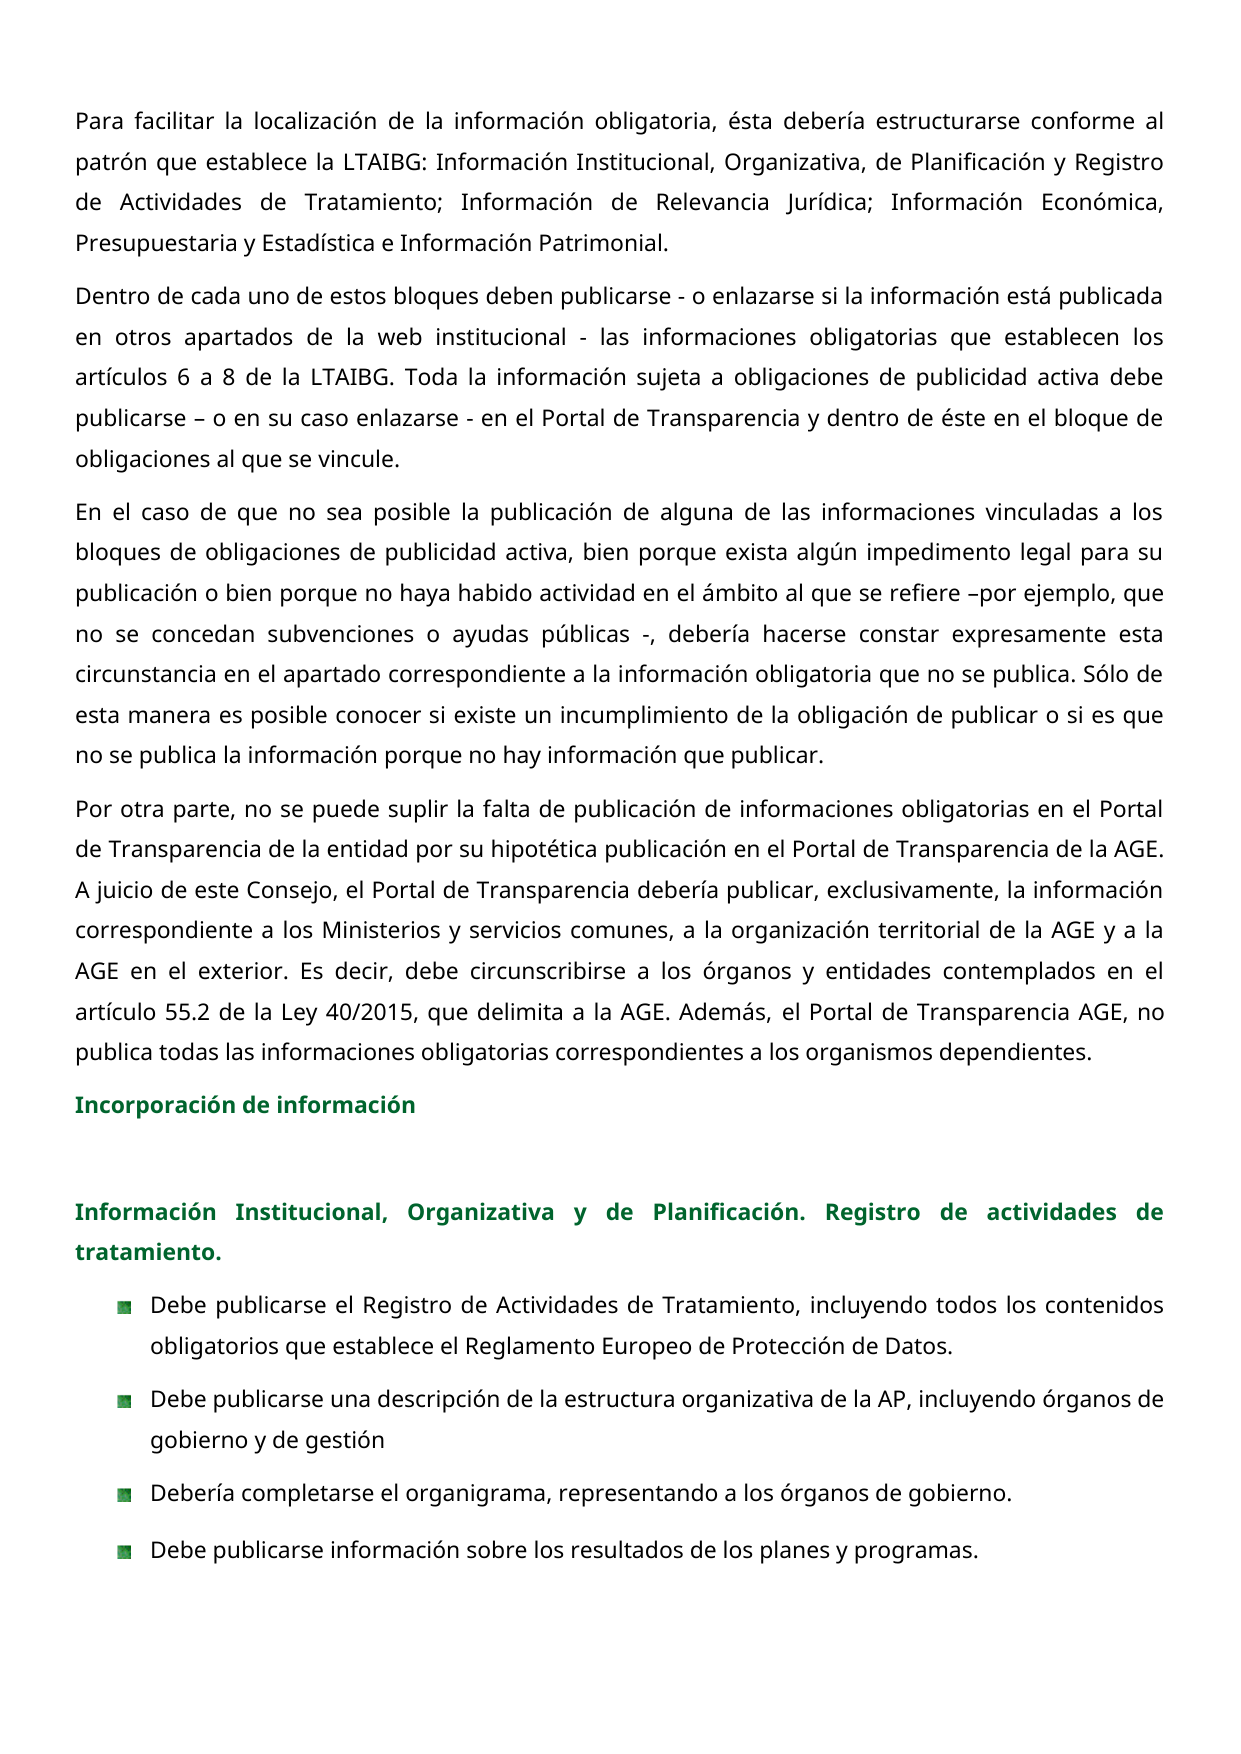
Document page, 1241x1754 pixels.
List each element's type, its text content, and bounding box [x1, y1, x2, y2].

text Para facilitar la localización de la información obligatoria, ésta debería estructurarse conforme al patrón que establece la LTAIBG: Información Institucional, Organizativa, de Planificación y Registro de Actividades de Tratamiento; Información de Relevancia Jurídica; Información Económica, Presupuestaria y Estadística e Información Patrimonial. [75, 105, 1165, 258]
text Incorporación de información [75, 1089, 1165, 1121]
text Por otra parte, no se puede suplir la falta de publicación de informaciones obligatorias en el Portal de Transparencia de la entidad por su hipotética publicación en el Portal de Transparencia de la AGE. A juicio de este Consejo, el Portal de Transparencia debería publicar, exclusivamente, la información correspondiente a los Ministerios y servicios comunes, a la organización territorial de la AGE y a la AGE en el exterior. Es decir, debe circunscribirse a los órganos y entidades contemplados en el artículo 55.2 de la Ley 40/2015, que delimita a la AGE. Además, el Portal de Transparencia AGE, no publica todas las informaciones obligatorias correspondientes a los organismos dependientes. [75, 793, 1165, 1068]
list Debe publicarse información sobre los resultados de los planes y programas. [112, 1534, 1165, 1565]
text Información Institucional, Organizativa y de Planificación. Registro de actividades de tratamiento. [75, 1196, 1165, 1268]
text En el caso de que no sea posible la publicación de alguna de las informaciones vinculadas a los bloques de obligaciones de publicidad activa, bien porque exista algún impedimento legal para su publicación o bien porque no haya habido actividad en el ámbito al que se refiere –por ejemplo, que no se concedan subvenciones o ayudas públicas -, debería hacerse constar expresamente esta circunstancia en el apartado correspondiente a la información obligatoria que no se publica. Sólo de esta manera es posible conocer si existe un incumplimiento de la obligación de publicar o si es que no se publica la información porque no hay información que publicar. [75, 496, 1165, 771]
picture [113, 1297, 131, 1314]
picture [113, 1484, 131, 1502]
text Dentro de cada uno de estos bloques deben publicarse - o enlazarse si la información está publicada en otros apartados de la web institucional - las informaciones obligatorias que establecen los artículos 6 a 8 de la LTAIBG. Toda la información sujeta a obligaciones de publicidad activa debe publicarse – o en su caso enlazarse - en el Portal de Transparencia y dentro de éste en el bloque de obligaciones al que se vincule. [75, 280, 1165, 474]
list Debería completarse el organigrama, representando a los órganos de gobierno. [112, 1477, 1165, 1508]
picture [113, 1391, 131, 1408]
list Debe publicarse una descripción de la estructura organizativa de la AP, incluyendo órganos de gobierno y de gestión [112, 1383, 1165, 1455]
picture [113, 1541, 131, 1559]
list Debe publicarse el Registro de Actividades de Tratamiento, incluyendo todos los contenidos obligatorios que establece el Reglamento Europeo de Protección de Datos. [112, 1289, 1165, 1361]
